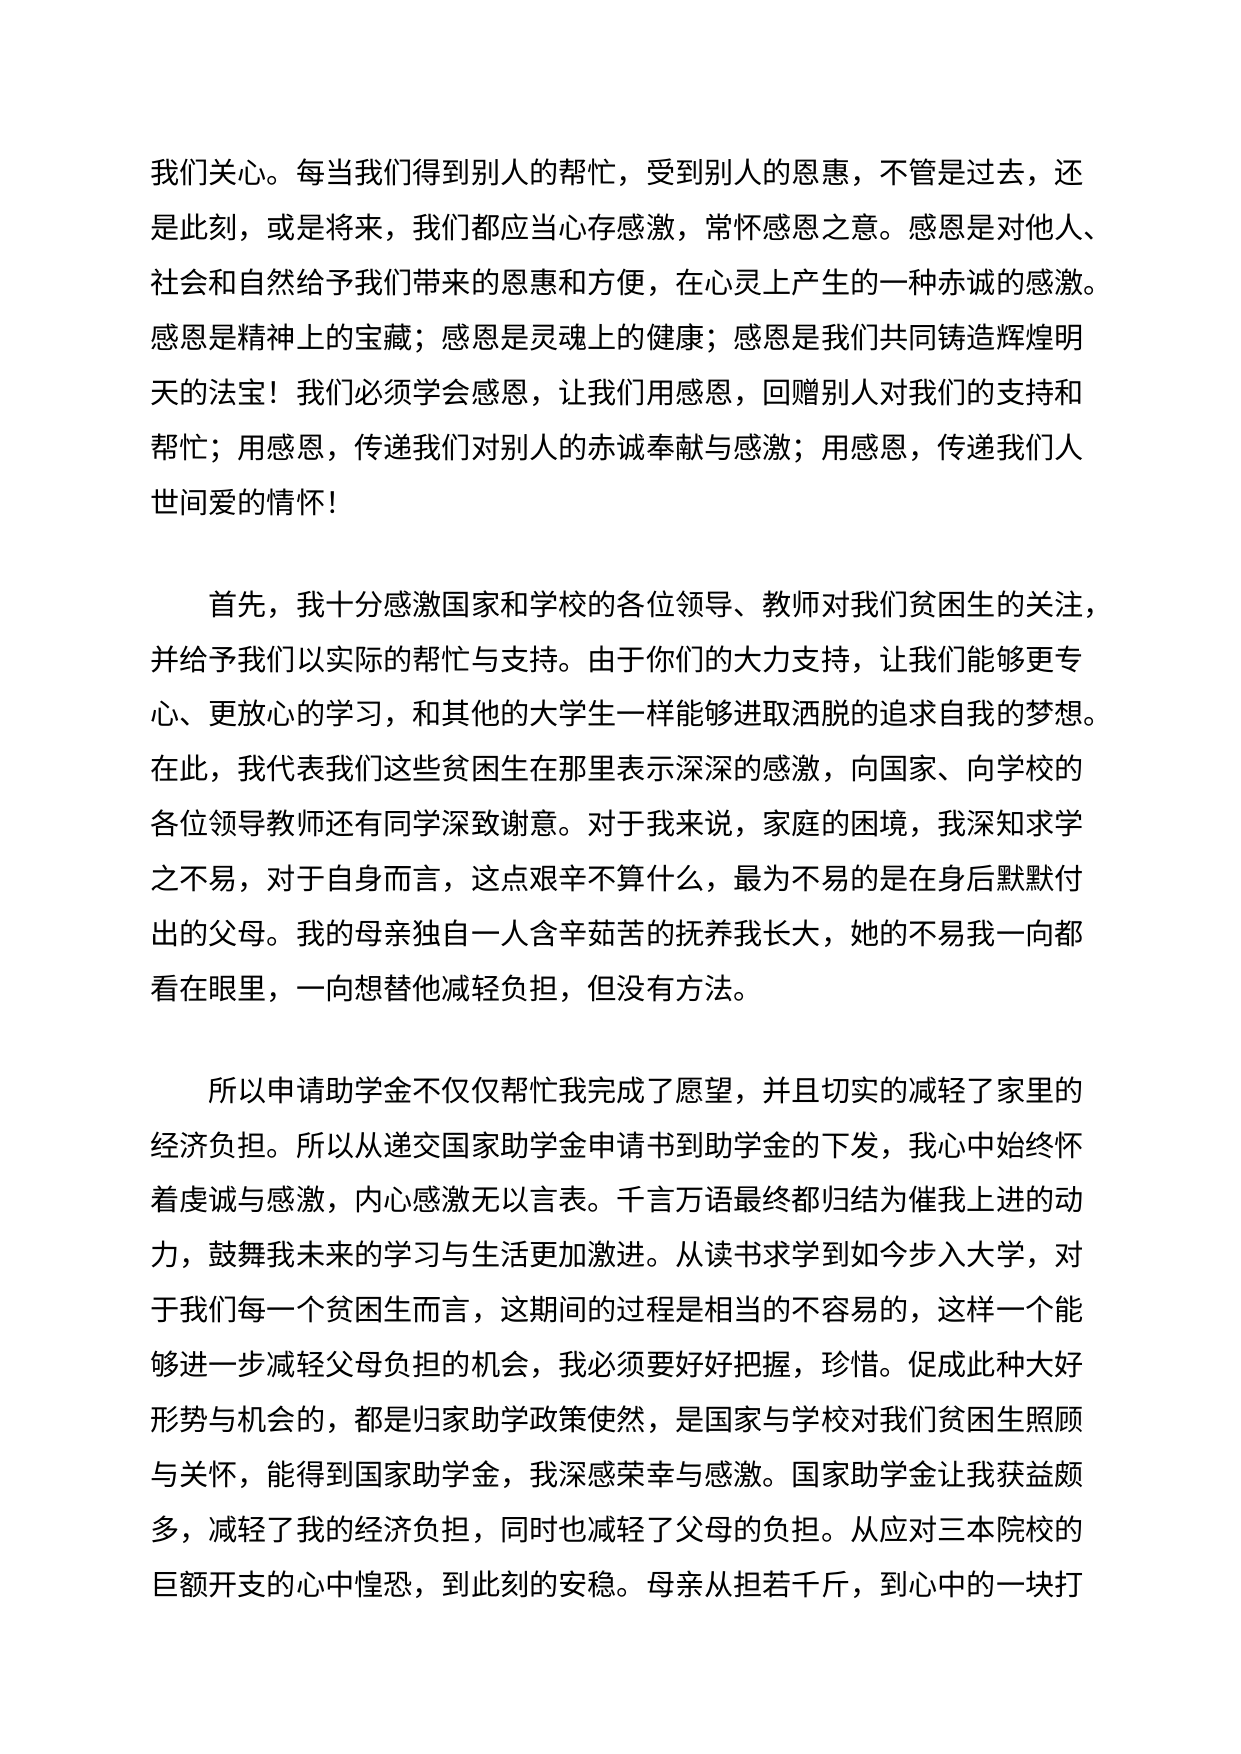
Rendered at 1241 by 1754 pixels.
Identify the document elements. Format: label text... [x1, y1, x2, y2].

text 首先，我十分感激国家和学校的各位领导、教师对我们贫困生的关注，并给予我们以实际的帮忙与支持。由于你们的大力支持，让我们能够更专心、更放心的学习，和其他的大学生一样能够进取洒脱的追求自我的梦想。在此，我代表我们这些贫困生在那里表示深深的感激，向国家、向学校的各位领导教师还有同学深致谢意。对于我来说，家庭的困境，我深知求学之不易，对于自身而言，这点艰辛不算什么，最为不易的是在身后默默付出的父母。我的母亲独自一人含辛茹苦的抚养我长大，她的不易我一向都看在眼里，一向想替他减轻负担，但没有方法。 [150, 581, 1090, 1008]
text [150, 150, 1090, 522]
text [150, 1067, 1090, 1603]
